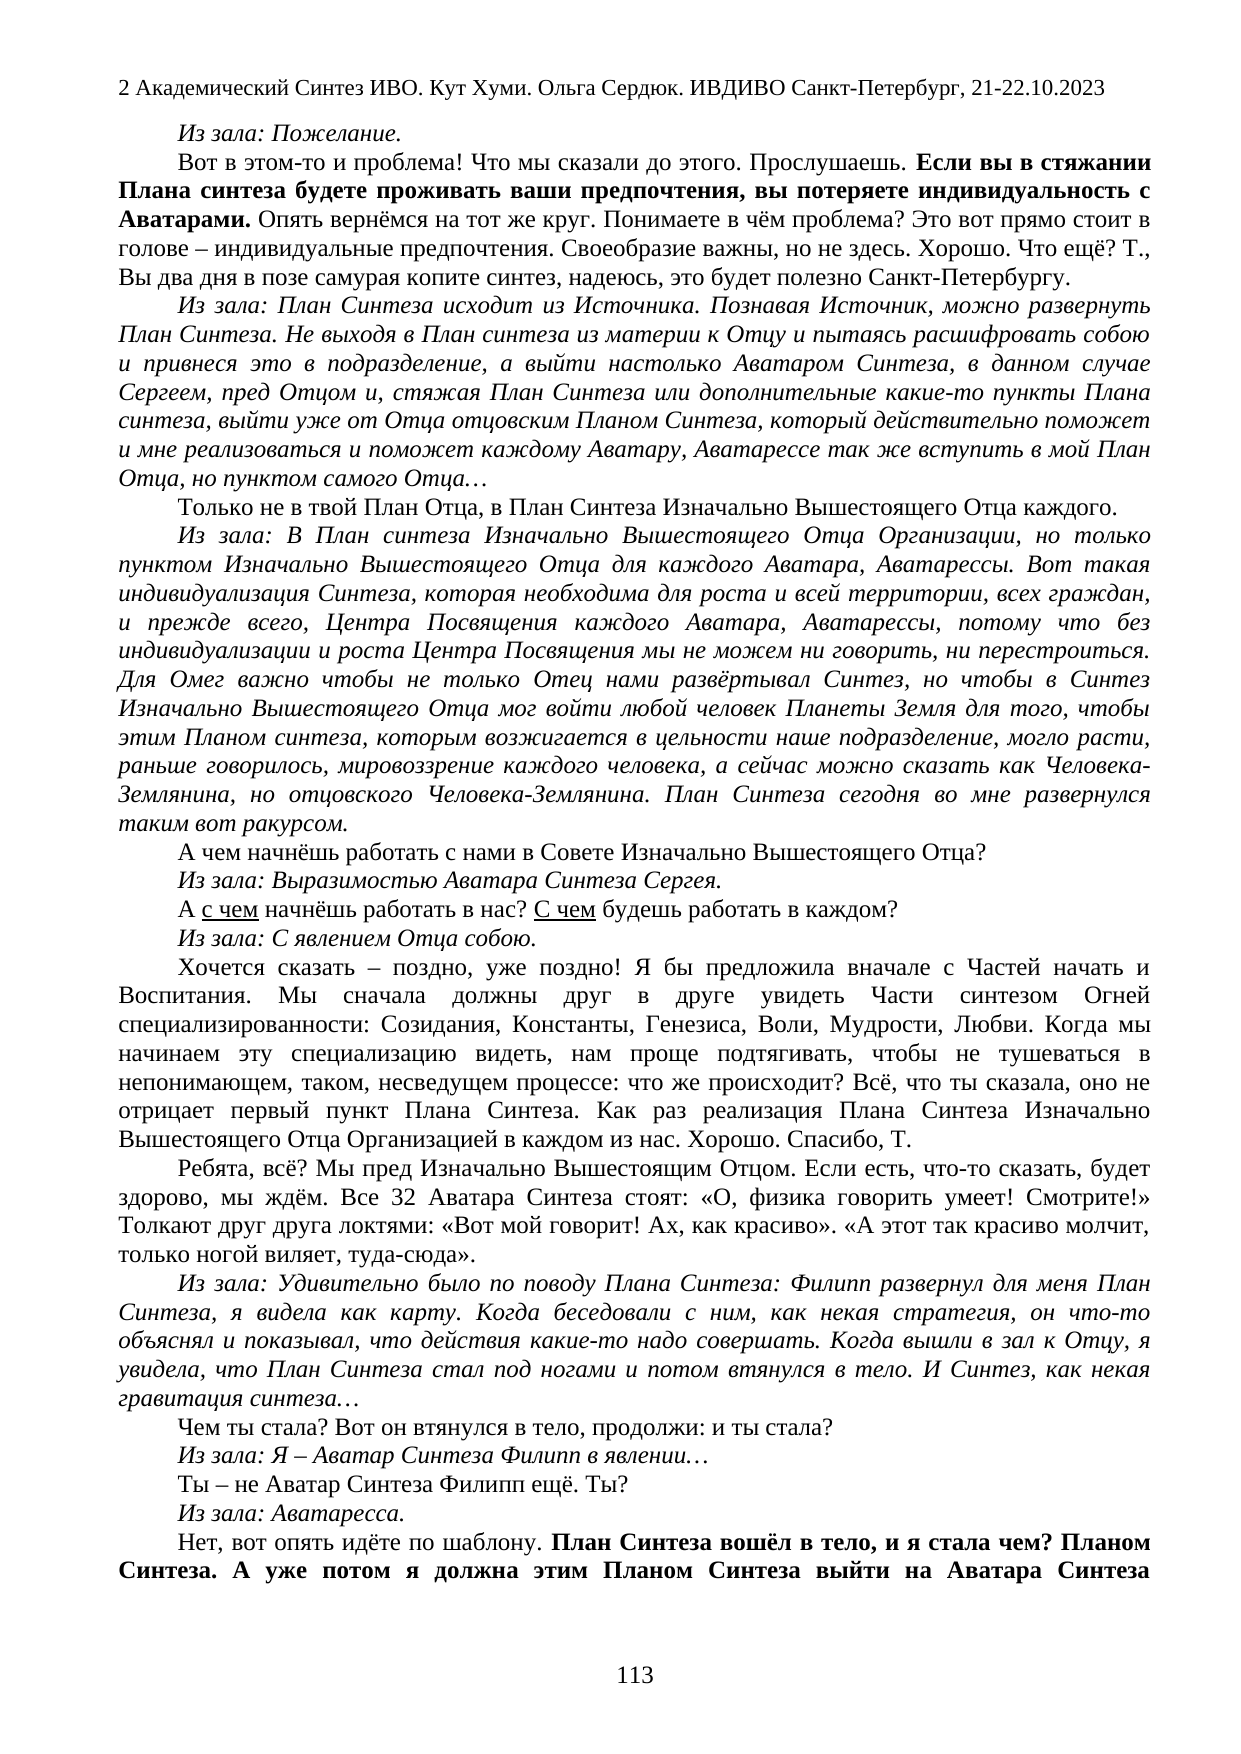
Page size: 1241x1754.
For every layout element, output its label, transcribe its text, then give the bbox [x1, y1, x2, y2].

text Только не в твой План Отца, в План Синтеза Изначально Вышестоящего Отца каждого. [118, 492, 1152, 521]
text Ты – не Аватар Синтеза Филипп ещё. Ты? [118, 1469, 1152, 1498]
text Ребята, всё? Мы пред Изначально Вышестоящим Отцом. Если есть, что-то сказать, будет здорово, мы ждём. Все 32 Аватара Синтеза стоят: «О, физика говорить умеет! Смотрите!» Толкают друг друга локтями: «Вот мой говорит! Ах, как красиво». «А этот так красиво молчит, только ногой виляет, туда-сюда». [118, 1153, 1152, 1268]
text Из зала: В План синтеза Изначально Вышестоящего Отца Организации, но только пунктом Изначально Вышестоящего Отца для каждого Аватара, Аватарессы. Вот такая индивидуализация Синтеза, которая необходима для роста и всей территории, всех граждан, и прежде всего, Центра Посвящения каждого Аватара, Аватарессы, потому что без индивидуализации и роста Центра Посвящения мы не можем ни говорить, ни перестроиться. Для Омег важно чтобы не только Отец нами развёртывал Синтез, но чтобы в Синтез Изначально Вышестоящего Отца мог войти любой человек Планеты Земля для того, чтобы этим Планом синтеза, которым возжигается в цельности наше подразделение, могло расти, раньше говорилось, мировоззрение каждого человека, а сейчас можно сказать как Человека-Землянина, но отцовского Человека-Землянина. План Синтеза сегодня во мне развернулся таким вот ракурсом. [118, 521, 1152, 837]
text Из зала: Аватаресса. [118, 1498, 1152, 1527]
text Из зала: Удивительно было по поводу Плана Синтеза: Филипп развернул для меня План Синтеза, я видела как карту. Когда беседовали с ним, как некая стратегия, он что-то объяснял и показывал, что действия какие-то надо совершать. Когда вышли в зал к Отцу, я увидела, что План Синтеза стал под ногами и потом втянулся в тело. И Синтез, как некая гравитация синтеза… [118, 1268, 1152, 1412]
text Из зала: План Синтеза исходит из Источника. Познавая Источник, можно развернуть План Синтеза. Не выходя в План синтеза из материи к Отцу и пытаясь расшифровать собою и привнеся это в подразделение, а выйти настолько Аватаром Синтеза, в данном случае Сергеем, пред Отцом и, стяжая План Синтеза или дополнительные какие-то пункты Плана синтеза, выйти уже от Отца отцовским Планом Синтеза, который действительно поможет и мне реализоваться и поможет каждому Аватару, Аватарессе так же вступить в мой План Отца, но пунктом самого Отца… [118, 291, 1152, 492]
text Из зала: С явлением Отца собою. [118, 923, 1152, 952]
text Хочется сказать – поздно, уже поздно! Я бы предложила вначале с Частей начать и Воспитания. Мы сначала должны друг в друге увидеть Части синтезом Огней специализированности: Созидания, Константы, Генезиса, Воли, Мудрости, Любви. Когда мы начинаем эту специализацию видеть, нам проще подтягивать, чтобы не тушеваться в непонимающем, таком, несведущем процессе: что же происходит? Всё, что ты сказала, оно не отрицает первый пункт Плана Синтеза. Как раз реализация Плана Синтеза Изначально Вышестоящего Отца Организацией в каждом из нас. Хорошо. Спасибо, Т. [118, 952, 1152, 1153]
text А чем начнёшь работать с нами в Совете Изначально Вышестоящего Отца? [118, 837, 1152, 866]
text Чем ты стала? Вот он втянулся в тело, продолжи: и ты стала? [118, 1412, 1152, 1441]
text Вот в этом-то и проблема! Что мы сказали до этого. Прослушаешь. Если вы в стяжании Плана синтеза будете проживать ваши предпочтения, вы потеряете индивидуальность с Аватарами. Опять вернёмся на тот же круг. Понимаете в чём проблема? Это вот прямо стоит в голове – индивидуальные предпочтения. Своеобразие важны, но не здесь. Хорошо. Что ещё? Т., Вы два дня в позе самурая копите синтез, надеюсь, это будет полезно Санкт-Петербургу. [118, 147, 1152, 291]
text А с чем начнёшь работать в нас? С чем будешь работать в каждом? [118, 894, 1152, 923]
text Из зала: Я – Аватар Синтеза Филипп в явлении… [118, 1441, 1152, 1469]
text Из зала: Выразимостью Аватара Синтеза Сергея. [118, 866, 1152, 894]
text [118, 1527, 1152, 1584]
text Из зала: Пожелание. [118, 118, 1152, 147]
